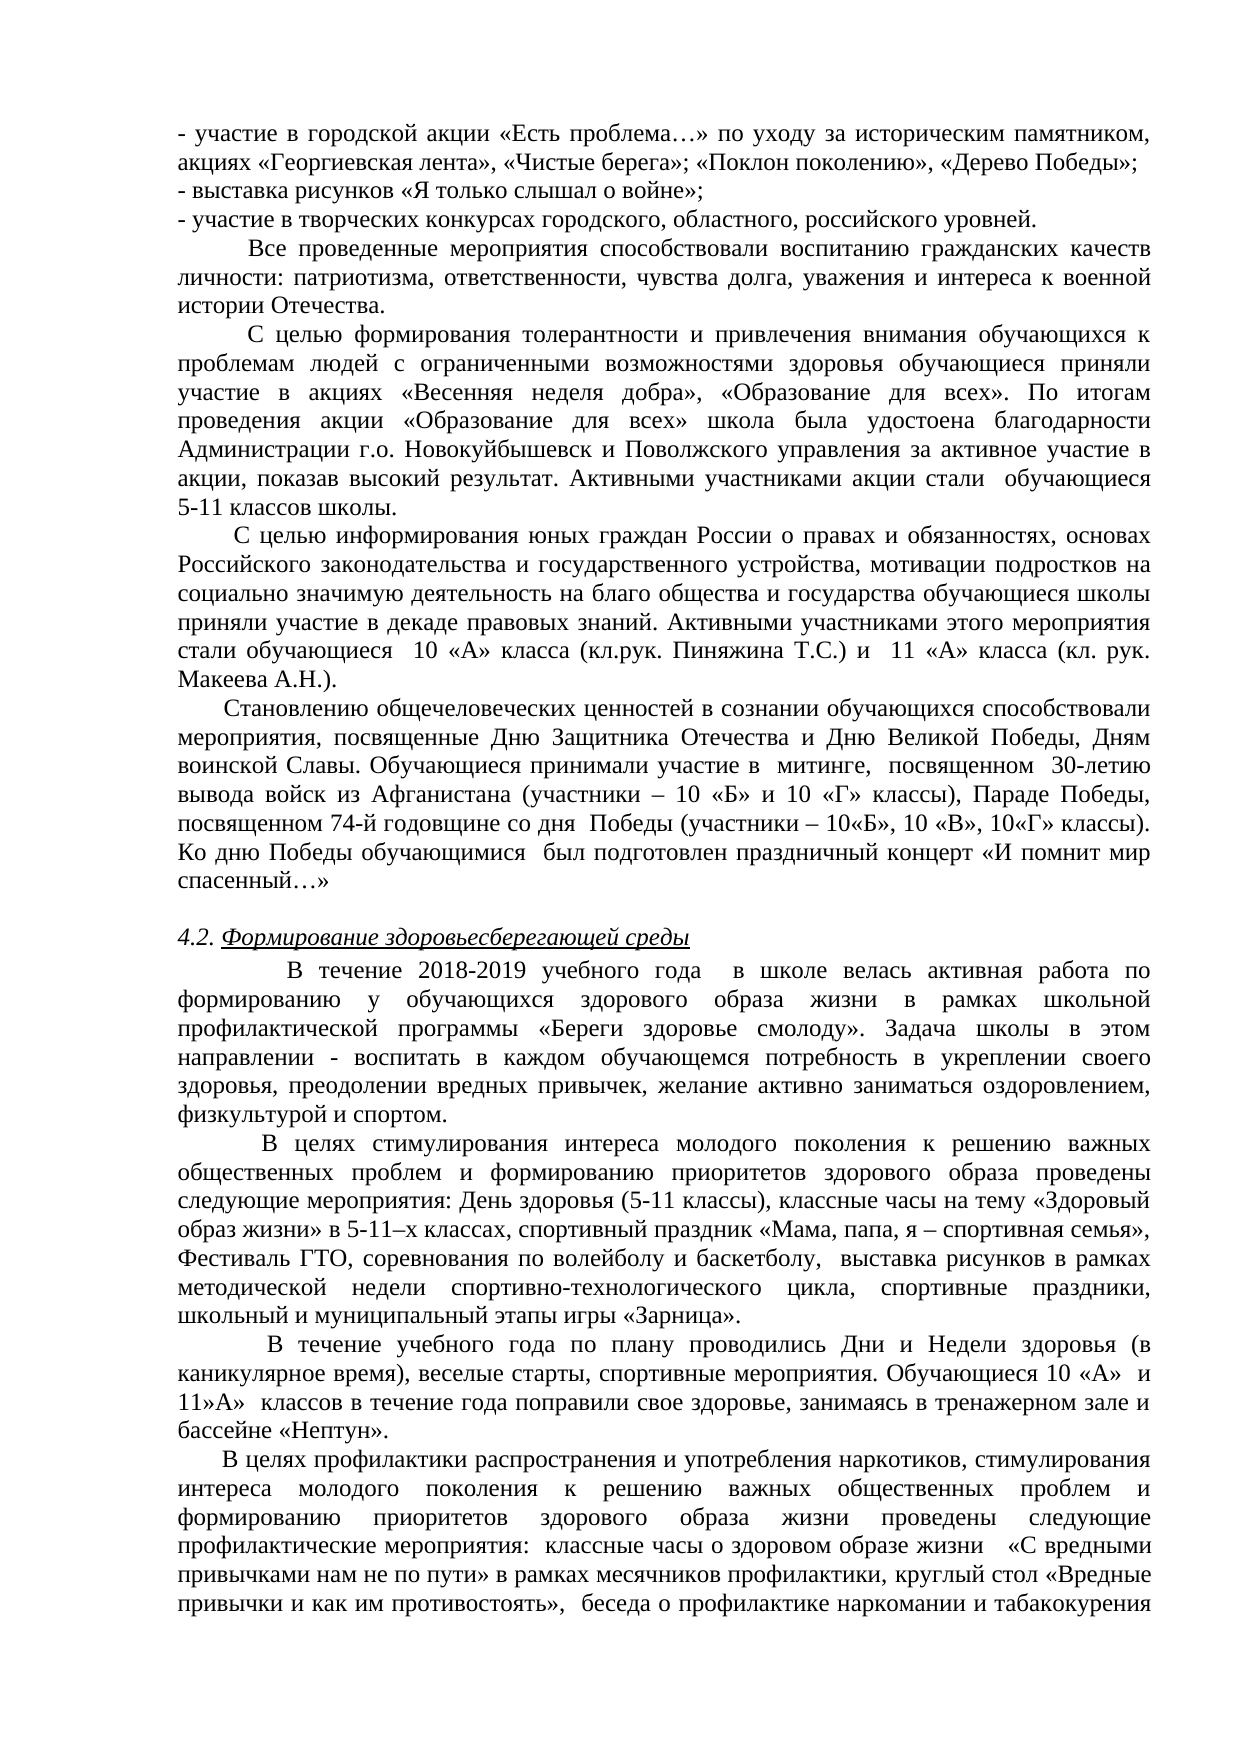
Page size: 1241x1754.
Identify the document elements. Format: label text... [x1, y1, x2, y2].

text С целью формирования толерантности и привлечения внимания обучающихся к проблемам людей с ограниченными возможностями здоровья обучающиеся приняли участие в акциях «Весенняя неделя добра», «Образование для всех». По итогам проведения акции «Образование для всех» школа была удостоена благодарности Администрации г.о. Новокуйбышевск и Поволжского управления за активное участие в акции, показав высокий результат. Активными участниками акции стали обучающиеся 5-11 классов школы. [177, 319, 1152, 521]
text Становлению общечеловеческих ценностей в сознании обучающихся способствовали мероприятия, посвященные Дню Защитника Отечества и Дню Великой Победы, Дням воинской Славы. Обучающиеся принимали участие в митинге, посвященном 30-летию вывода войск из Афганистана (участники – 10 «Б» и 10 «Г» классы), Параде Победы, посвященном 74-й годовщине со дня Победы (участники – 10«Б», 10 «В», 10«Г» классы). Ко дню Победы обучающимися был подготовлен праздничный концерт «И помнит мир спасенный…» [177, 693, 1152, 894]
text - участие в городской акции «Есть проблема…» по уходу за историческим памятником, акциях «Георгиевская лента», «Чистые берега»; «Поклон поколению», «Дерево Победы»; [177, 118, 1152, 176]
text - участие в творческих конкурсах городского, областного, российского уровней. [177, 204, 1152, 233]
text С целью информирования юных граждан России о правах и обязанностях, основах Российского законодательства и государственного устройства, мотивации подростков на социально значимую деятельность на благо общества и государства обучающиеся школы приняли участие в декаде правовых знаний. Активными участниками этого мероприятия стали обучающиеся 10 «А» класса (кл.рук. Пиняжина Т.С.) и 11 «А» класса (кл. рук. Макеева А.Н.). [177, 521, 1152, 693]
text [177, 1444, 1152, 1617]
text Все проведенные мероприятия способствовали воспитанию гражданских качеств личности: патриотизма, ответственности, чувства долга, уважения и интереса к военной истории Отечества. [177, 233, 1152, 319]
text В течение 2018-2019 учебного года в школе велась активная работа по формированию у обучающихся здорового образа жизни в рамках школьной профилактической программы «Береги здоровье смолоду». Задача школы в этом направлении - воспитать в каждом обучающемся потребность в укреплении своего здоровья, преодолении вредных привычек, желание активно заниматься оздоровлением, физкультурой и спортом. [177, 955, 1152, 1128]
text - выставка рисунков «Я только слышал о войне»; [177, 176, 1152, 204]
text В течение учебного года по плану проводились Дни и Недели здоровья (в каникулярное время), веселые старты, спортивные мероприятия. Обучающиеся 10 «А» и 11»А» классов в течение года поправили свое здоровье, занимаясь в тренажерном зале и бассейне «Нептун». [177, 1329, 1152, 1444]
text В целях стимулирования интереса молодого поколения к решению важных общественных проблем и формированию приоритетов здорового образа проведены следующие мероприятия: День здоровья (5-11 классы), классные часы на тему «Здоровый образ жизни» в 5-11–х классах, спортивный праздник «Мама, папа, я – спортивная семья», Фестиваль ГТО, соревнования по волейболу и баскетболу, выставка рисунков в рамках методической недели спортивно-технологического цикла, спортивные праздники, школьный и муниципальный этапы игры «Зарница». [177, 1128, 1152, 1329]
subtitle 4.2. Формирование здоровьесберегающей среды [177, 922, 1152, 951]
